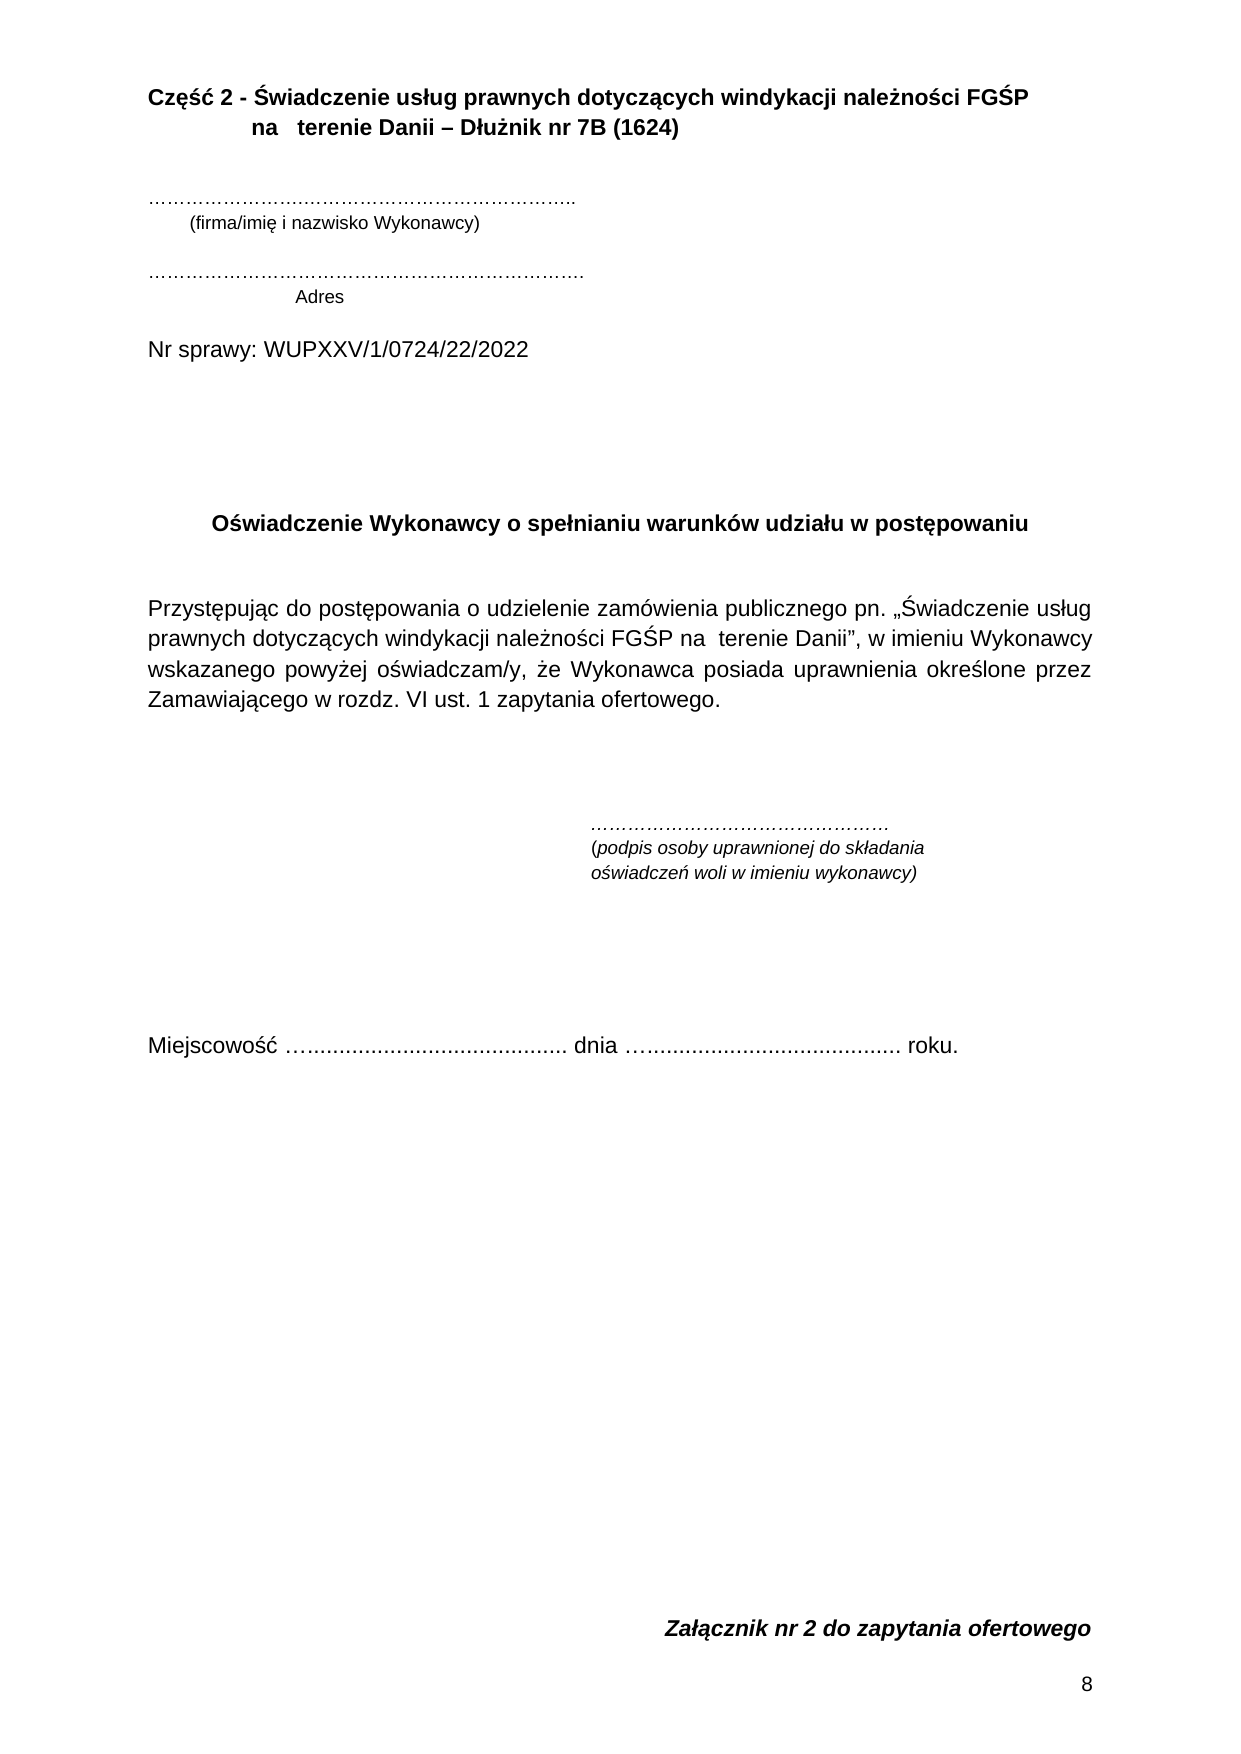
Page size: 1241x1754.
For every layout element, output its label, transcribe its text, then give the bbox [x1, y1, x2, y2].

text Załącznik nr 2 do zapytania ofertowego [591, 1614, 1092, 1641]
text Adres [221, 286, 1092, 308]
text Część 2 - Świadczenie usług prawnych dotyczących windykacji należności FGŚP na terenie Danii – Dłużnik nr 7B (1624) [148, 84, 1092, 140]
text ……………………………………………………………. [148, 261, 1092, 283]
text oświadczeń woli w imieniu wykonawcy) [517, 862, 1092, 883]
text …………………….…………………………………….. [148, 187, 1092, 208]
text Miejscowość …......................................... dnia …........................................ roku. [148, 1032, 1092, 1059]
text (firma/imię i nazwisko Wykonawcy) [148, 212, 1092, 233]
text Oświadczenie Wykonawcy o spełnianiu warunków udziału w postępowaniu [148, 510, 1092, 536]
text (podpis osoby uprawnionej do składania [148, 837, 1092, 859]
text ………………………………………… [516, 812, 1092, 834]
text Nr sprawy: WUPXXV/1/0724/22/2022 [148, 336, 1092, 362]
text Przystępując do postępowania o udzielenie zamówienia publicznego pn. „Świadczenie usług prawnych dotyczących windykacji należności FGŚP na terenie Danii”, w imieniu Wykonawcy wskazanego powyżej oświadczam/y, że Wykonawca posiada uprawnienia określone przez Zamawiającego w rozdz. VI ust. 1 zapytania ofertowego. [148, 595, 1092, 712]
